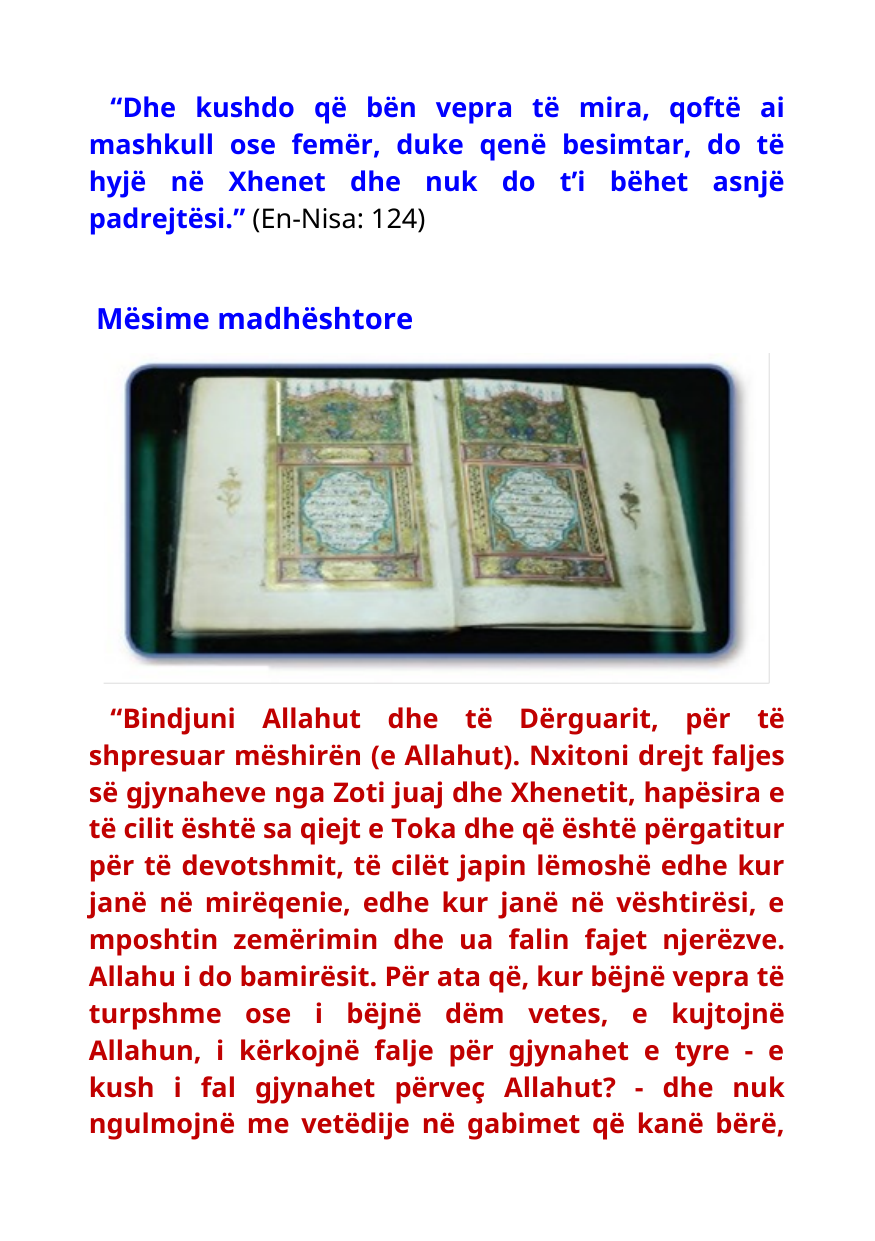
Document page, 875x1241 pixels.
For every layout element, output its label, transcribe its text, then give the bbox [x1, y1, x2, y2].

picture [103, 353, 771, 685]
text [89, 699, 785, 1142]
text Mësime madhështore [89, 298, 785, 338]
text “Dhe kushdo që bën vepra të mira, qoftë ai mashkull ose femër, duke qenë besimtar, do të hyjë në Xhenet dhe nuk do t’i bëhet asnjë padrejtësi.” (En-Nisa: 124) [89, 89, 785, 236]
